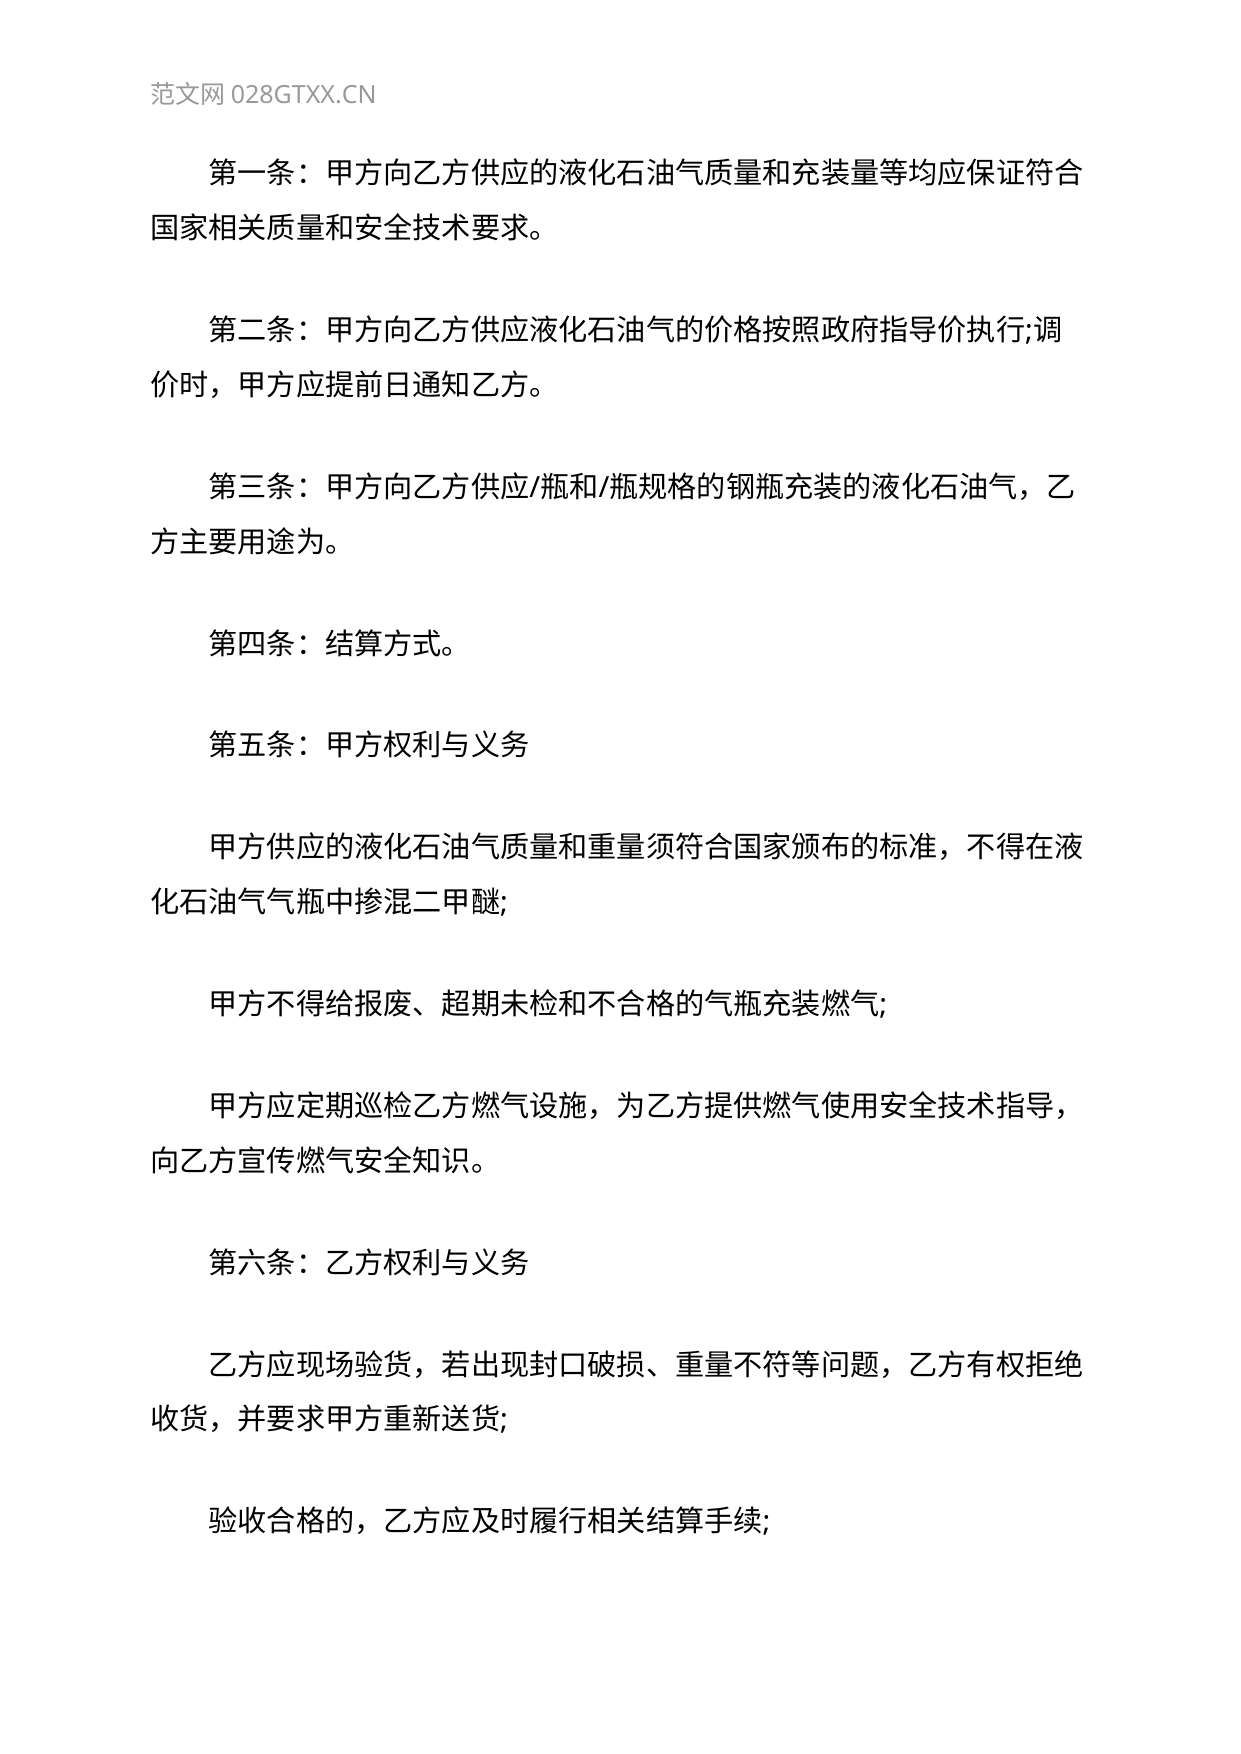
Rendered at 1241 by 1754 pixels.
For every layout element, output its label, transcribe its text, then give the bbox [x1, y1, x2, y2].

text 第一条：甲方向乙方供应的液化石油气质量和充装量等均应保证符合国家相关质量和安全技术要求。 [150, 150, 1090, 247]
text 第三条：甲方向乙方供应/瓶和/瓶规格的钢瓶充装的液化石油气，乙方主要用途为。 [150, 463, 1090, 561]
text 甲方应定期巡检乙方燃气设施，为乙方提供燃气使用安全技术指导，向乙方宣传燃气安全知识。 [150, 1083, 1090, 1180]
text 验收合格的，乙方应及时履行相关结算手续; [150, 1498, 1090, 1540]
text 甲方不得给报废、超期未检和不合格的气瓶充装燃气; [150, 981, 1090, 1023]
text 第二条：甲方向乙方供应液化石油气的价格按照政府指导价执行;调价时，甲方应提前日通知乙方。 [150, 307, 1090, 404]
text 第五条：甲方权利与义务 [150, 722, 1090, 764]
text 第六条：乙方权利与义务 [150, 1239, 1090, 1282]
text 甲方供应的液化石油气质量和重量须符合国家颁布的标准，不得在液化石油气气瓶中掺混二甲醚; [150, 824, 1090, 921]
text 第四条：结算方式。 [150, 620, 1090, 662]
text 乙方应现场验货，若出现封口破损、重量不符等问题，乙方有权拒绝收货，并要求甲方重新送货; [150, 1341, 1090, 1438]
